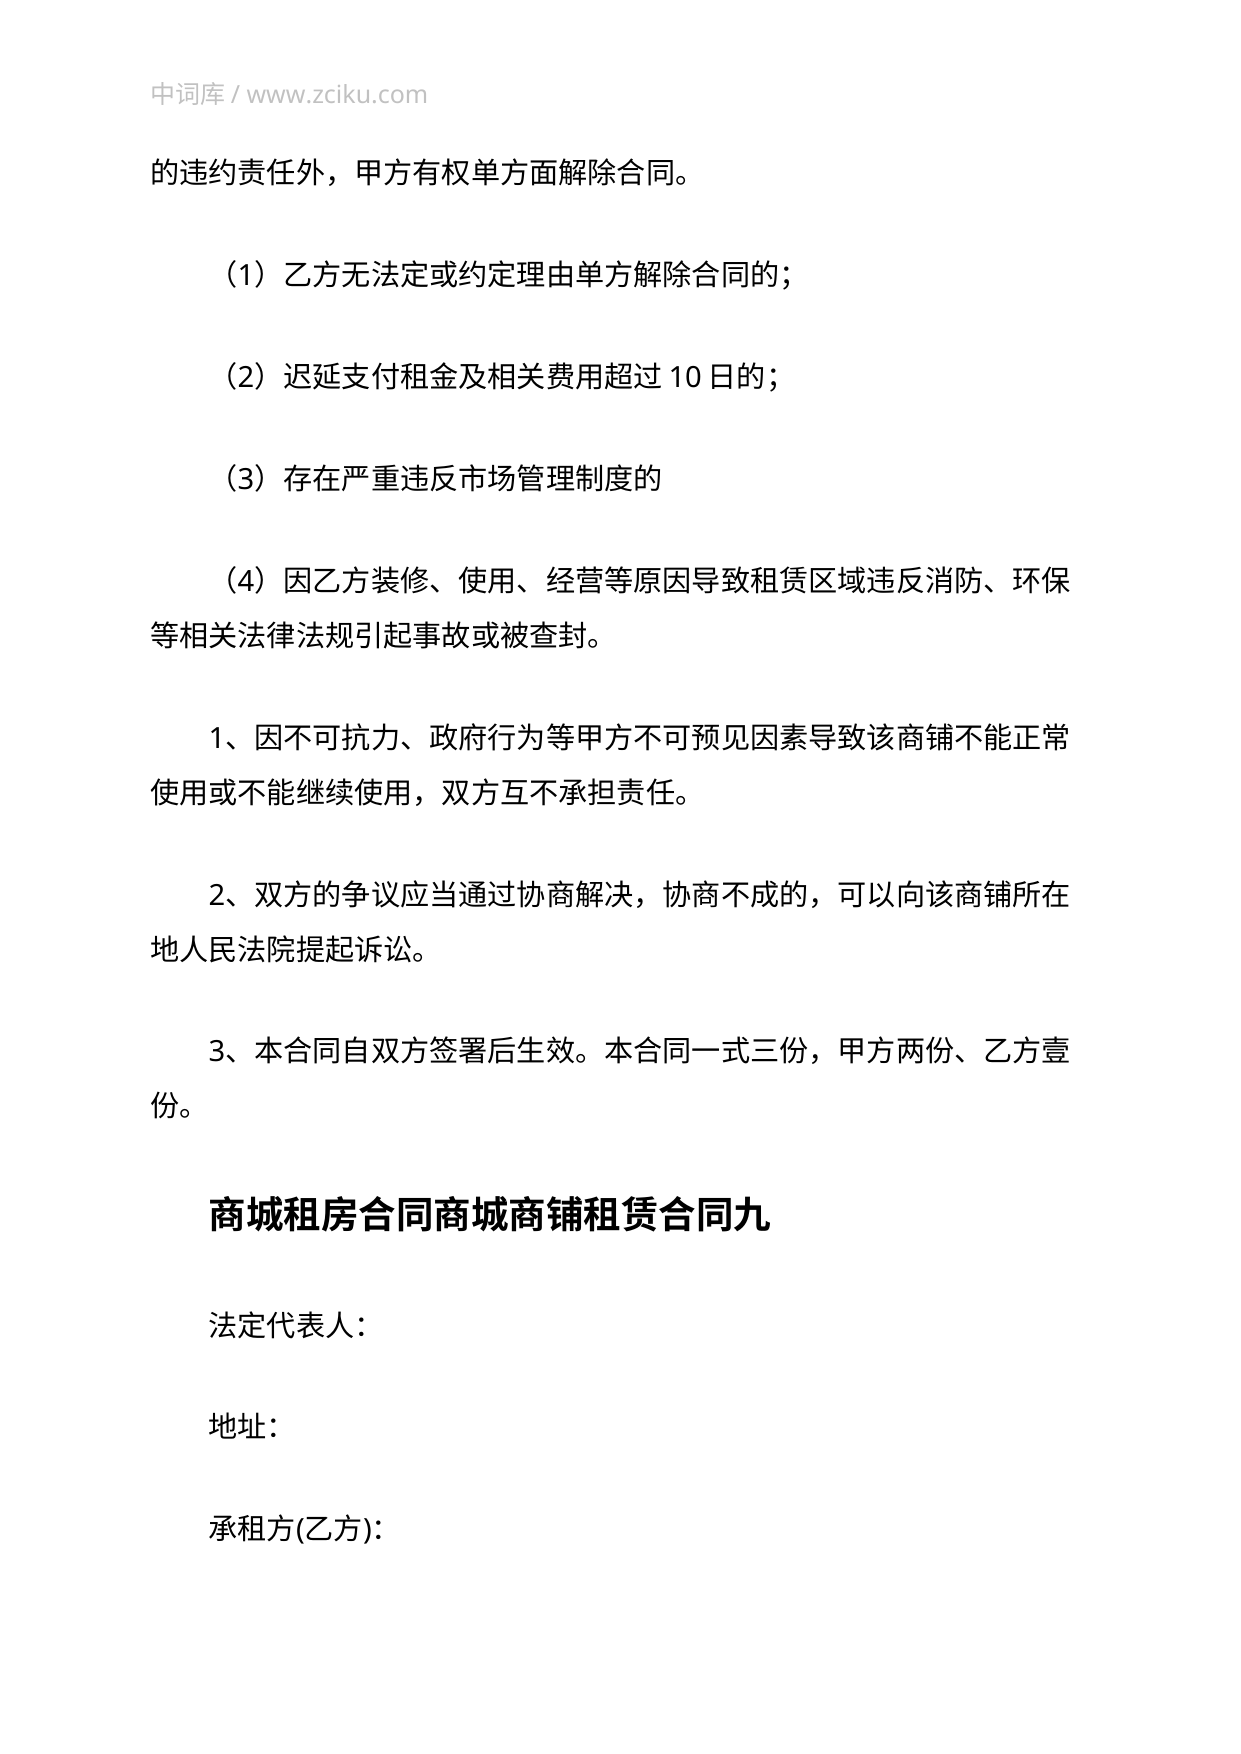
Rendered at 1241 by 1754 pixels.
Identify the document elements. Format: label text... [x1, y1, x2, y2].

text （3）存在严重违反市场管理制度的 [150, 456, 1090, 498]
text 法定代表人： [150, 1302, 1090, 1344]
text 3、本合同自双方签署后生效。本合同一式三份，甲方两份、乙方壹份。 [150, 1028, 1090, 1125]
text （4）因乙方装修、使用、经营等原因导致租赁区域违反消防、环保等相关法律法规引起事故或被查封。 [150, 558, 1090, 655]
text 地址： [150, 1404, 1090, 1446]
text 商城租房合同商城商铺租赁合同九 [150, 1185, 1090, 1239]
text 1、因不可抗力、政府行为等甲方不可预见因素导致该商铺不能正常使用或不能继续使用，双方互不承担责任。 [150, 714, 1090, 812]
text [150, 150, 1090, 192]
text 2、双方的争议应当通过协商解决，协商不成的，可以向该商铺所在地人民法院提起诉讼。 [150, 871, 1090, 968]
text （1）乙方无法定或约定理由单方解除合同的； [150, 252, 1090, 294]
text 承租方(乙方)： [150, 1506, 1090, 1548]
text （2）迟延支付租金及相关费用超过10日的； [150, 354, 1090, 396]
